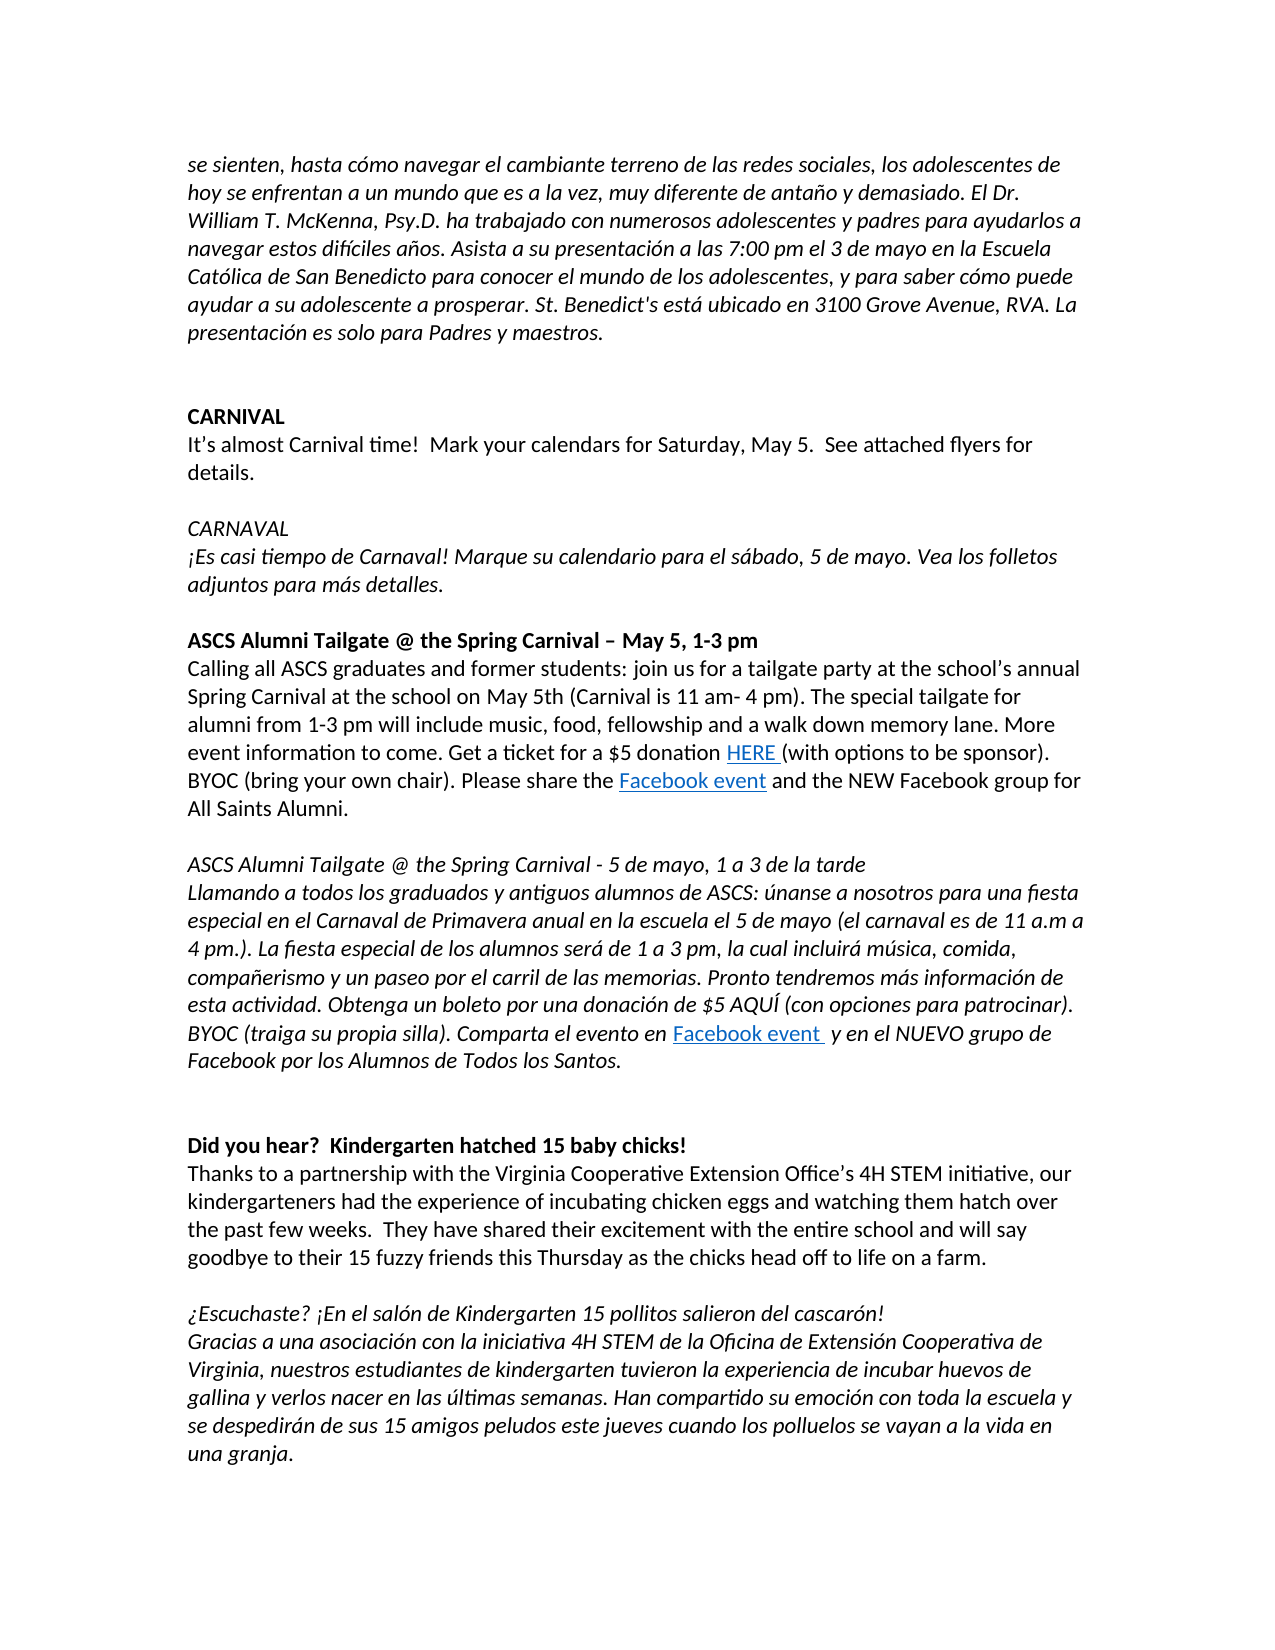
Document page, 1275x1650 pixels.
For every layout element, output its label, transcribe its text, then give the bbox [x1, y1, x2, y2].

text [187, 150, 1087, 346]
text ¡Es casi tiempo de Carnaval! Marque su calendario para el sábado, 5 de mayo. Vea los folletos adjuntos para más detalles. [187, 542, 1087, 598]
text CARNAVAL [187, 514, 1087, 542]
text Calling all ASCS graduates and former students: join us for a tailgate party at the school’s annual Spring Carnival at the school on May 5th (Carnival is 11 am- 4 pm). The special tailgate for alumni from 1-3 pm will include music, food, fellowship and a walk down memory lane. More event information to come. Get a ticket for a $5 donation HERE (with options to be sponsor). BYOC (bring your own chair). Please share the Facebook event and the NEW Facebook group for All Saints Alumni. [187, 654, 1087, 822]
text CARNIVAL [187, 402, 1087, 430]
text Llamando a todos los graduados y antiguos alumnos de ASCS: únanse a nosotros para una fiesta especial en el Carnaval de Primavera anual en la escuela el 5 de mayo (el carnaval es de 11 a.m a 4 pm.). La fiesta especial de los alumnos será de 1 a 3 pm, la cual incluirá música, comida, compañerismo y un paseo por el carril de las memorias. Pronto tendremos más información de esta actividad. Obtenga un boleto por una donación de $5 AQUÍ (con opciones para patrocinar). BYOC (traiga su propia silla). Comparta el evento en Facebook event y en el NUEVO grupo de Facebook por los Alumnos de Todos los Santos. [187, 878, 1087, 1075]
text ASCS Alumni Tailgate @ the Spring Carnival – May 5, 1-3 pm [187, 626, 1087, 654]
text ¿Escuchaste? ¡En el salón de Kindergarten 15 pollitos salieron del cascarón! [187, 1299, 1087, 1327]
text Thanks to a partnership with the Virginia Cooperative Extension Office’s 4H STEM initiative, our kindergarteners had the experience of incubating chicken eggs and watching them hatch over the past few weeks. They have shared their excitement with the entire school and will say goodbye to their 15 fuzzy friends this Thursday as the chicks head off to life on a farm. [187, 1159, 1087, 1271]
text Gracias a una asociación con la iniciativa 4H STEM de la Oficina de Extensión Cooperativa de Virginia, nuestros estudiantes de kindergarten tuvieron la experiencia de incubar huevos de gallina y verlos nacer en las últimas semanas. Han compartido su emoción con toda la escuela y se despedirán de sus 15 amigos peludos este jueves cuando los polluelos se vayan a la vida en una granja. [187, 1327, 1087, 1467]
text It’s almost Carnival time! Mark your calendars for Saturday, May 5. See attached flyers for details. [187, 430, 1087, 486]
text ASCS Alumni Tailgate @ the Spring Carnival - 5 de mayo, 1 a 3 de la tarde [187, 851, 1087, 878]
text Did you hear? Kindergarten hatched 15 baby chicks! [187, 1131, 1087, 1159]
